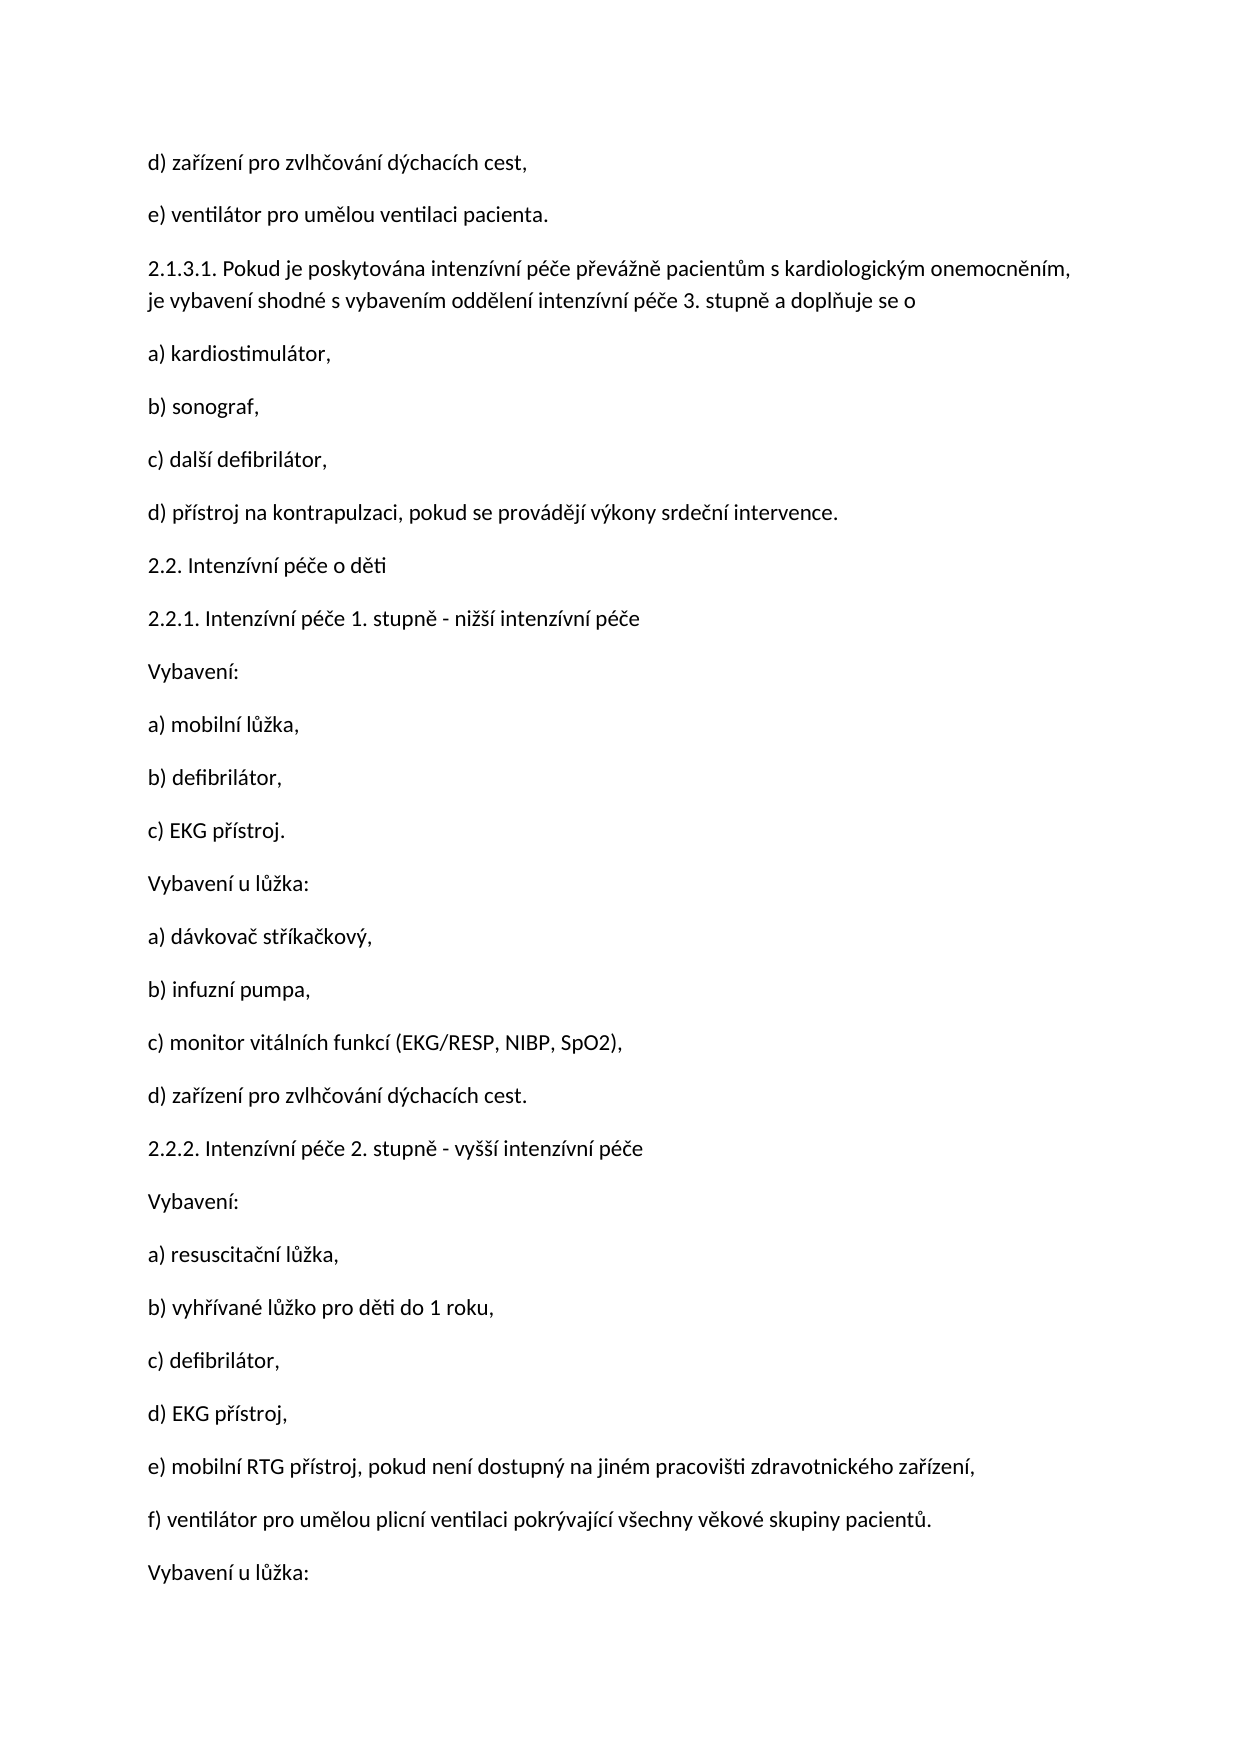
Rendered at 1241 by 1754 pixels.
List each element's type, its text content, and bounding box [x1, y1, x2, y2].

text b) vyhřívané lůžko pro děti do 1 roku, [148, 1293, 1093, 1321]
text d) EKG přístroj, [148, 1399, 1093, 1427]
text 2.1.3.1. Pokud je poskytována intenzívní péče převážně pacientům s kardiologickým onemocněním, je vybavení shodné s vybavením oddělení intenzívní péče 3. stupně a doplňuje se o [148, 254, 1093, 314]
text d) přístroj na kontrapulzaci, pokud se provádějí výkony srdeční intervence. [148, 498, 1093, 526]
text a) kardiostimulátor, [148, 339, 1093, 367]
text a) resuscitační lůžka, [148, 1240, 1093, 1268]
text c) EKG přístroj. [148, 816, 1093, 844]
text b) defibrilátor, [148, 763, 1093, 791]
text e) ventilátor pro umělou ventilaci pacienta. [148, 201, 1093, 229]
text e) mobilní RTG přístroj, pokud není dostupný na jiném pracovišti zdravotnického zařízení, [148, 1452, 1093, 1480]
text Vybavení u lůžka: [148, 1558, 1093, 1586]
text c) defibrilátor, [148, 1346, 1093, 1374]
text c) další defibrilátor, [148, 445, 1093, 473]
text 2.2.2. Intenzívní péče 2. stupně - vyšší intenzívní péče [148, 1134, 1093, 1162]
text b) sonograf, [148, 392, 1093, 420]
text Vybavení u lůžka: [148, 869, 1093, 897]
text d) zařízení pro zvlhčování dýchacích cest. [148, 1081, 1093, 1109]
text a) dávkovač stříkačkový, [148, 922, 1093, 950]
text a) mobilní lůžka, [148, 710, 1093, 738]
text b) infuzní pumpa, [148, 975, 1093, 1003]
text 2.2. Intenzívní péče o děti [148, 551, 1093, 579]
text f) ventilátor pro umělou plicní ventilaci pokrývající všechny věkové skupiny pacientů. [148, 1505, 1093, 1533]
text 2.2.1. Intenzívní péče 1. stupně - nižší intenzívní péče [148, 604, 1093, 632]
text d) zařízení pro zvlhčování dýchacích cest, [148, 148, 1093, 176]
text c) monitor vitálních funkcí (EKG/RESP, NIBP, SpO2), [148, 1028, 1093, 1056]
text Vybavení: [148, 1187, 1093, 1215]
text Vybavení: [148, 657, 1093, 685]
